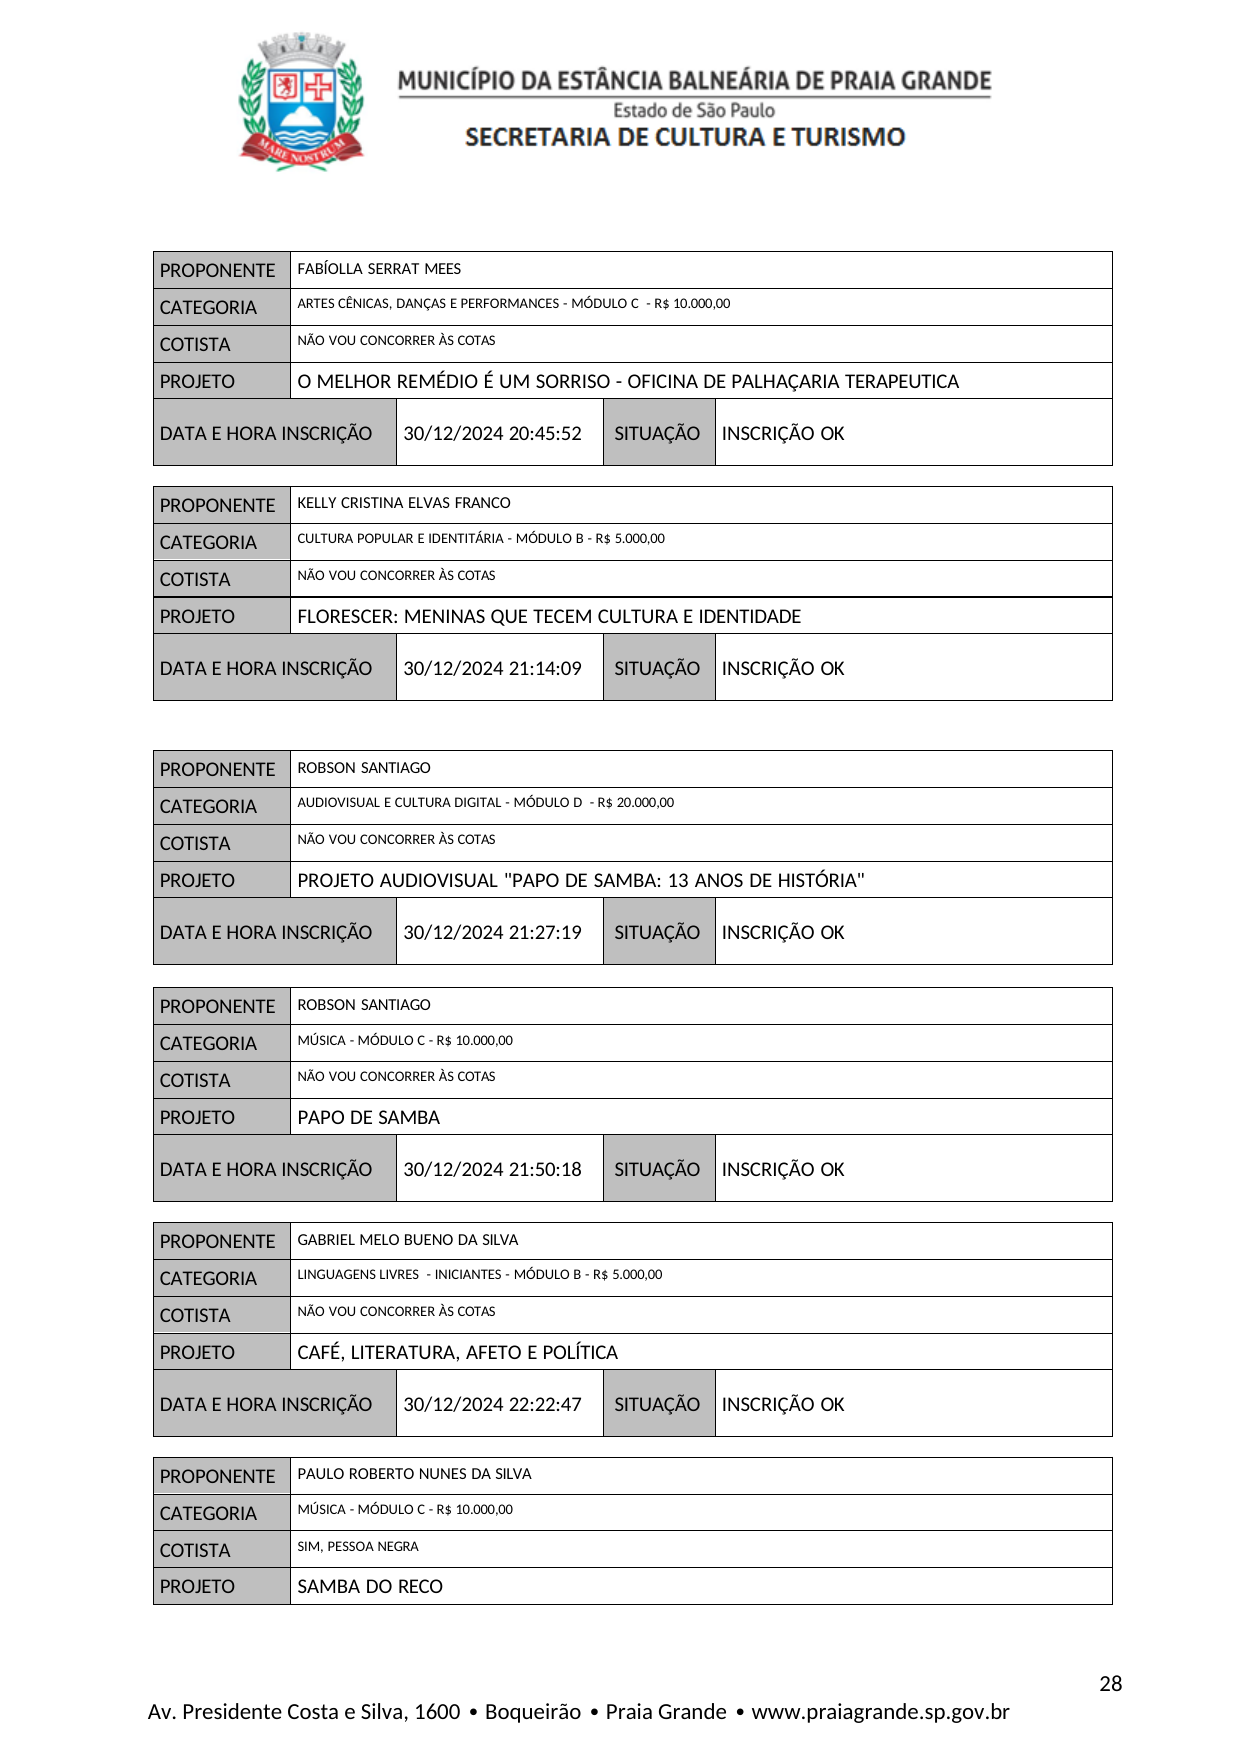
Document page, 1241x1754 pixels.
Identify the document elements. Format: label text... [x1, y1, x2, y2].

table_header ROBSON SANTIAGO [291, 751, 1112, 787]
table_header PROPONENTE [154, 487, 290, 523]
table_header PROPONENTE [154, 988, 290, 1024]
table_cell 30/12/2024 21:27:19 [397, 898, 603, 964]
table_cell CATEGORIA [154, 1260, 290, 1296]
table_cell DATA E HORA INSCRIÇÃO [154, 898, 396, 964]
table_cell CATEGORIA [154, 1495, 290, 1530]
table_cell COTISTA [154, 561, 290, 596]
table_cell ARTES CÊNICAS, DANÇAS E PERFORMANCES - MÓDULO C - R$ 10.000,00 [291, 289, 1112, 325]
table_cell PROJETO [154, 1099, 290, 1134]
table_cell 30/12/2024 21:50:18 [397, 1135, 603, 1201]
table_cell LINGUAGENS LIVRES - INICIANTES - MÓDULO B - R$ 5.000,00 [291, 1260, 1112, 1296]
table_cell NÃO VOU CONCORRER ÀS COTAS [291, 1062, 1112, 1098]
table_cell INSCRIÇÃO OK [716, 634, 1112, 700]
table_cell PAPO DE SAMBA [291, 1099, 1112, 1134]
table_cell PROJETO [154, 1568, 290, 1604]
table_cell CATEGORIA [154, 1025, 290, 1061]
table_header FABÍOLLA SERRAT MEES [291, 252, 1112, 288]
table_cell COTISTA [154, 1297, 290, 1332]
table_cell SITUAÇÃO [604, 1370, 715, 1436]
table_header ROBSON SANTIAGO [291, 988, 1112, 1024]
table_cell SITUAÇÃO [604, 634, 715, 700]
table_cell INSCRIÇÃO OK [716, 898, 1112, 964]
table_cell CATEGORIA [154, 788, 290, 824]
table_cell PROJETO [154, 363, 290, 398]
table_cell CAFÉ, LITERATURA, AFETO E POLÍTICA [291, 1334, 1112, 1369]
table_cell NÃO VOU CONCORRER ÀS COTAS [291, 825, 1112, 861]
table_cell COTISTA [154, 326, 290, 362]
picture [181, 16, 1067, 190]
table_cell CATEGORIA [154, 289, 290, 325]
table_cell COTISTA [154, 1531, 290, 1567]
table_cell DATA E HORA INSCRIÇÃO [154, 1370, 396, 1436]
table_cell INSCRIÇÃO OK [716, 1135, 1112, 1201]
table_cell MÚSICA - MÓDULO C - R$ 10.000,00 [291, 1025, 1112, 1061]
table_cell DATA E HORA INSCRIÇÃO [154, 1135, 396, 1201]
table_cell INSCRIÇÃO OK [716, 399, 1112, 465]
table_cell PROJETO AUDIOVISUAL "PAPO DE SAMBA: 13 ANOS DE HISTÓRIA" [291, 862, 1112, 897]
table_header KELLY CRISTINA ELVAS FRANCO [291, 487, 1112, 523]
table_cell SIM, PESSOA NEGRA [291, 1531, 1112, 1567]
table_cell SITUAÇÃO [604, 399, 715, 465]
table_cell CULTURA POPULAR E IDENTITÁRIA - MÓDULO B - R$ 5.000,00 [291, 524, 1112, 559]
table_cell NÃO VOU CONCORRER ÀS COTAS [291, 1297, 1112, 1332]
table_header PAULO ROBERTO NUNES DA SILVA [291, 1458, 1112, 1493]
table_cell 30/12/2024 21:14:09 [397, 634, 603, 700]
table_cell DATA E HORA INSCRIÇÃO [154, 634, 396, 700]
table_cell NÃO VOU CONCORRER ÀS COTAS [291, 326, 1112, 362]
table_cell SAMBA DO RECO [291, 1568, 1112, 1604]
table_header PROPONENTE [154, 1223, 290, 1259]
table_cell MÚSICA - MÓDULO C - R$ 10.000,00 [291, 1495, 1112, 1530]
table_header PROPONENTE [154, 252, 290, 288]
table_header PROPONENTE [154, 1458, 290, 1493]
table_cell 30/12/2024 20:45:52 [397, 399, 603, 465]
table_cell CATEGORIA [154, 524, 290, 559]
table_cell DATA E HORA INSCRIÇÃO [154, 399, 396, 465]
table_cell PROJETO [154, 598, 290, 633]
table_cell 30/12/2024 22:22:47 [397, 1370, 603, 1436]
table_cell SITUAÇÃO [604, 1135, 715, 1201]
table_cell FLORESCER: MENINAS QUE TECEM CULTURA E IDENTIDADE [291, 598, 1112, 633]
table_cell PROJETO [154, 862, 290, 897]
table_cell AUDIOVISUAL E CULTURA DIGITAL - MÓDULO D - R$ 20.000,00 [291, 788, 1112, 824]
table_cell COTISTA [154, 1062, 290, 1098]
table_cell COTISTA [154, 825, 290, 861]
table_cell SITUAÇÃO [604, 898, 715, 964]
table_header GABRIEL MELO BUENO DA SILVA [291, 1223, 1112, 1259]
table_cell NÃO VOU CONCORRER ÀS COTAS [291, 561, 1112, 596]
table_cell O MELHOR REMÉDIO É UM SORRISO - OFICINA DE PALHAÇARIA TERAPEUTICA [291, 363, 1112, 398]
table_header PROPONENTE [154, 751, 290, 787]
table_cell INSCRIÇÃO OK [716, 1370, 1112, 1436]
table_cell PROJETO [154, 1334, 290, 1369]
